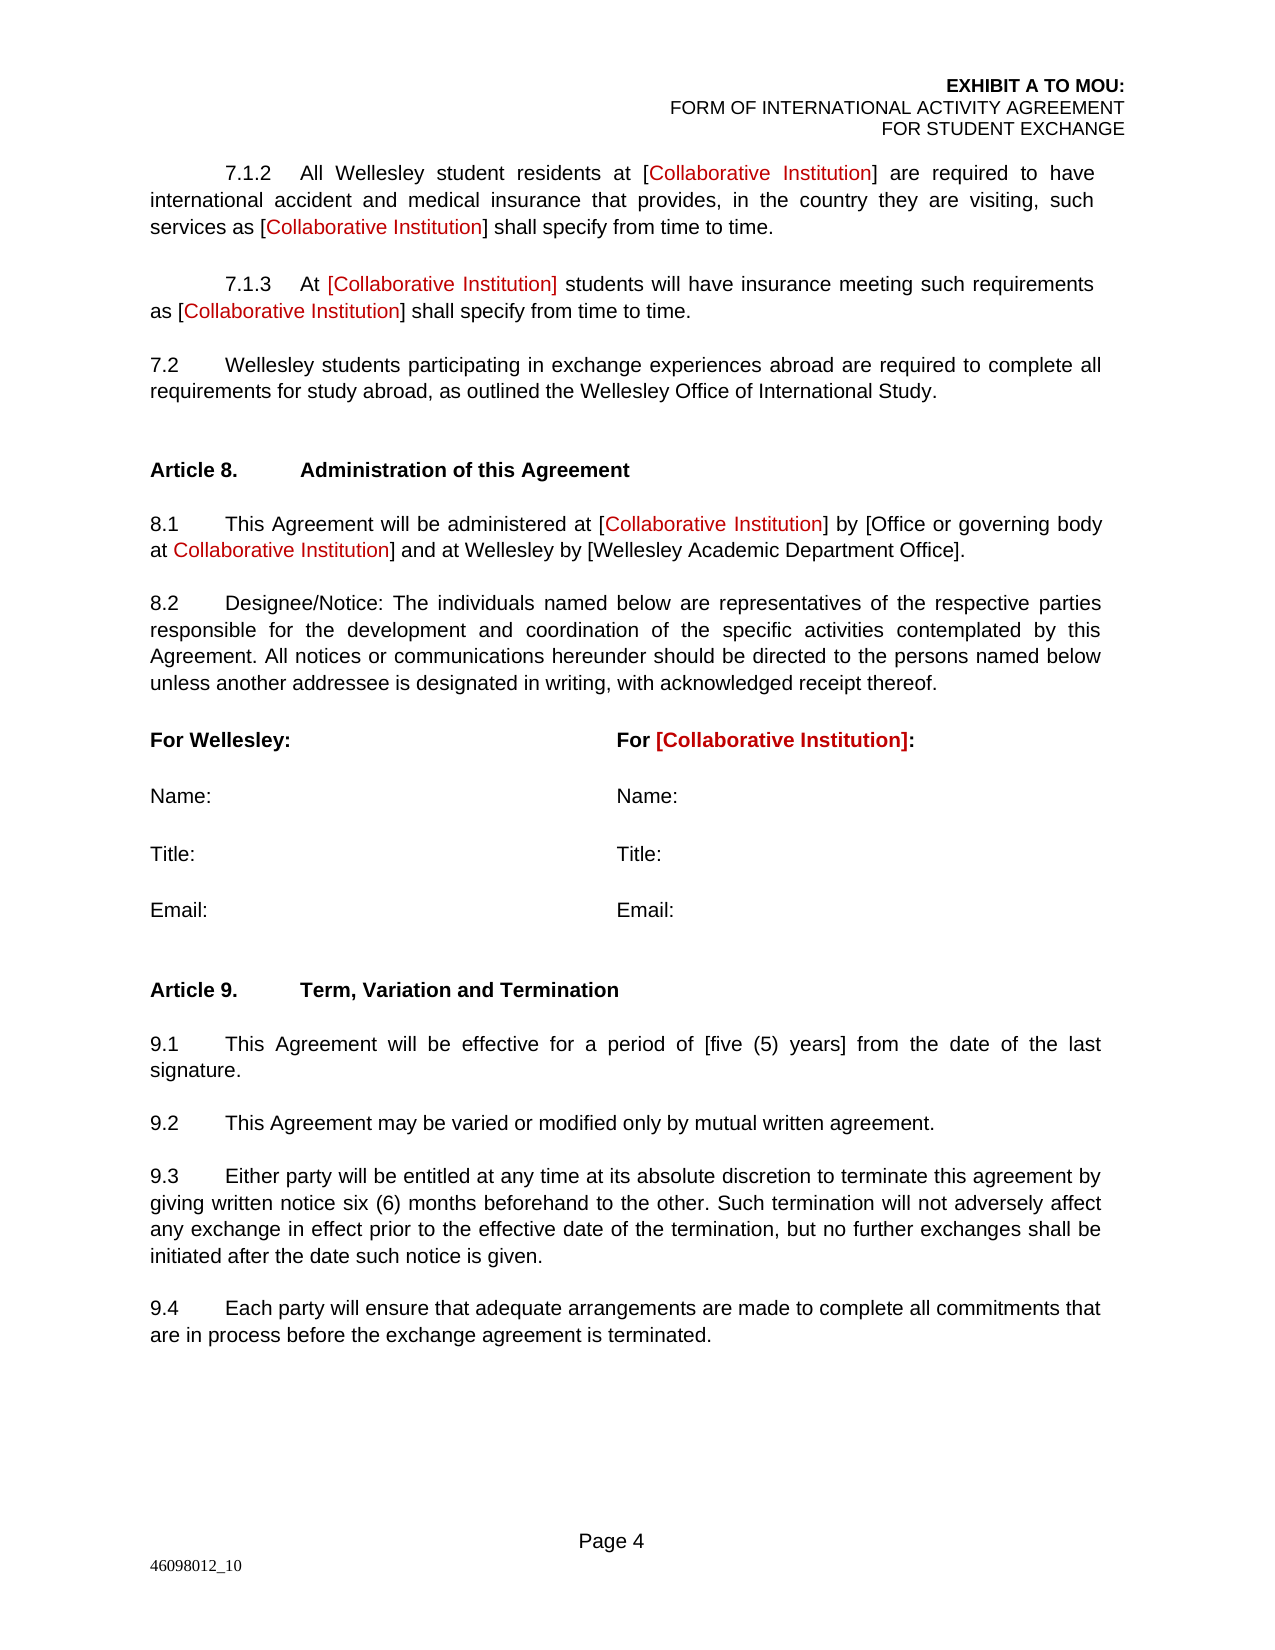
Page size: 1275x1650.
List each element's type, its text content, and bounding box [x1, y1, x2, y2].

list Each party will ensure that adequate arrangements are made to complete all commitments that are in process before the exchange agreement is terminated. [150, 1296, 1102, 1347]
table_header For Wellesley: [139, 698, 605, 754]
list Administration of this Agreement [150, 458, 1123, 482]
list This Agreement may be varied or modified only by mutual written agreement. [150, 1111, 1102, 1135]
list Either party will be entitled at any time at its absolute discretion to terminate this agreement by giving written notice six (6) months beforehand to the other. Such termination will not adversely affect any exchange in effect prior to the effective date of the termination, but no further exchanges shall be initiated after the date such notice is given. [150, 1164, 1102, 1267]
list This Agreement will be effective for a period of [five (5) years] from the date of the last signature. [150, 1032, 1102, 1082]
table_header For [Collaborative Institution]: [605, 698, 1071, 754]
list Term, Variation and Termination [150, 978, 1123, 1002]
list Designee/Notice: The individuals named below are representatives of the respective parties responsible for the development and coordination of the specific activities contemplated by this Agreement. All notices or communications hereunder should be directed to the persons named below unless another addressee is designated in writing, with acknowledged receipt thereof. [150, 591, 1102, 695]
table_cell Name: Title: Email: [605, 754, 1071, 925]
list At [Collaborative Institution] students will have insurance meeting such requirements as [Collaborative Institution] shall specify from time to time. [150, 272, 1095, 323]
table_cell Name: Title: Email: [139, 754, 605, 925]
list This Agreement will be administered at [Collaborative Institution] by [Office or governing body at Collaborative Institution] and at Wellesley by [Wellesley Academic Department Office]. [150, 512, 1102, 562]
list Wellesley students participating in exchange experiences abroad are required to complete all requirements for study abroad, as outlined the Wellesley Office of International Study. [150, 352, 1102, 403]
list All Wellesley student residents at [Collaborative Institution] are required to have international accident and medical insurance that provides, in the country they are visiting, such services as [Collaborative Institution] shall specify from time to time. [150, 161, 1095, 239]
